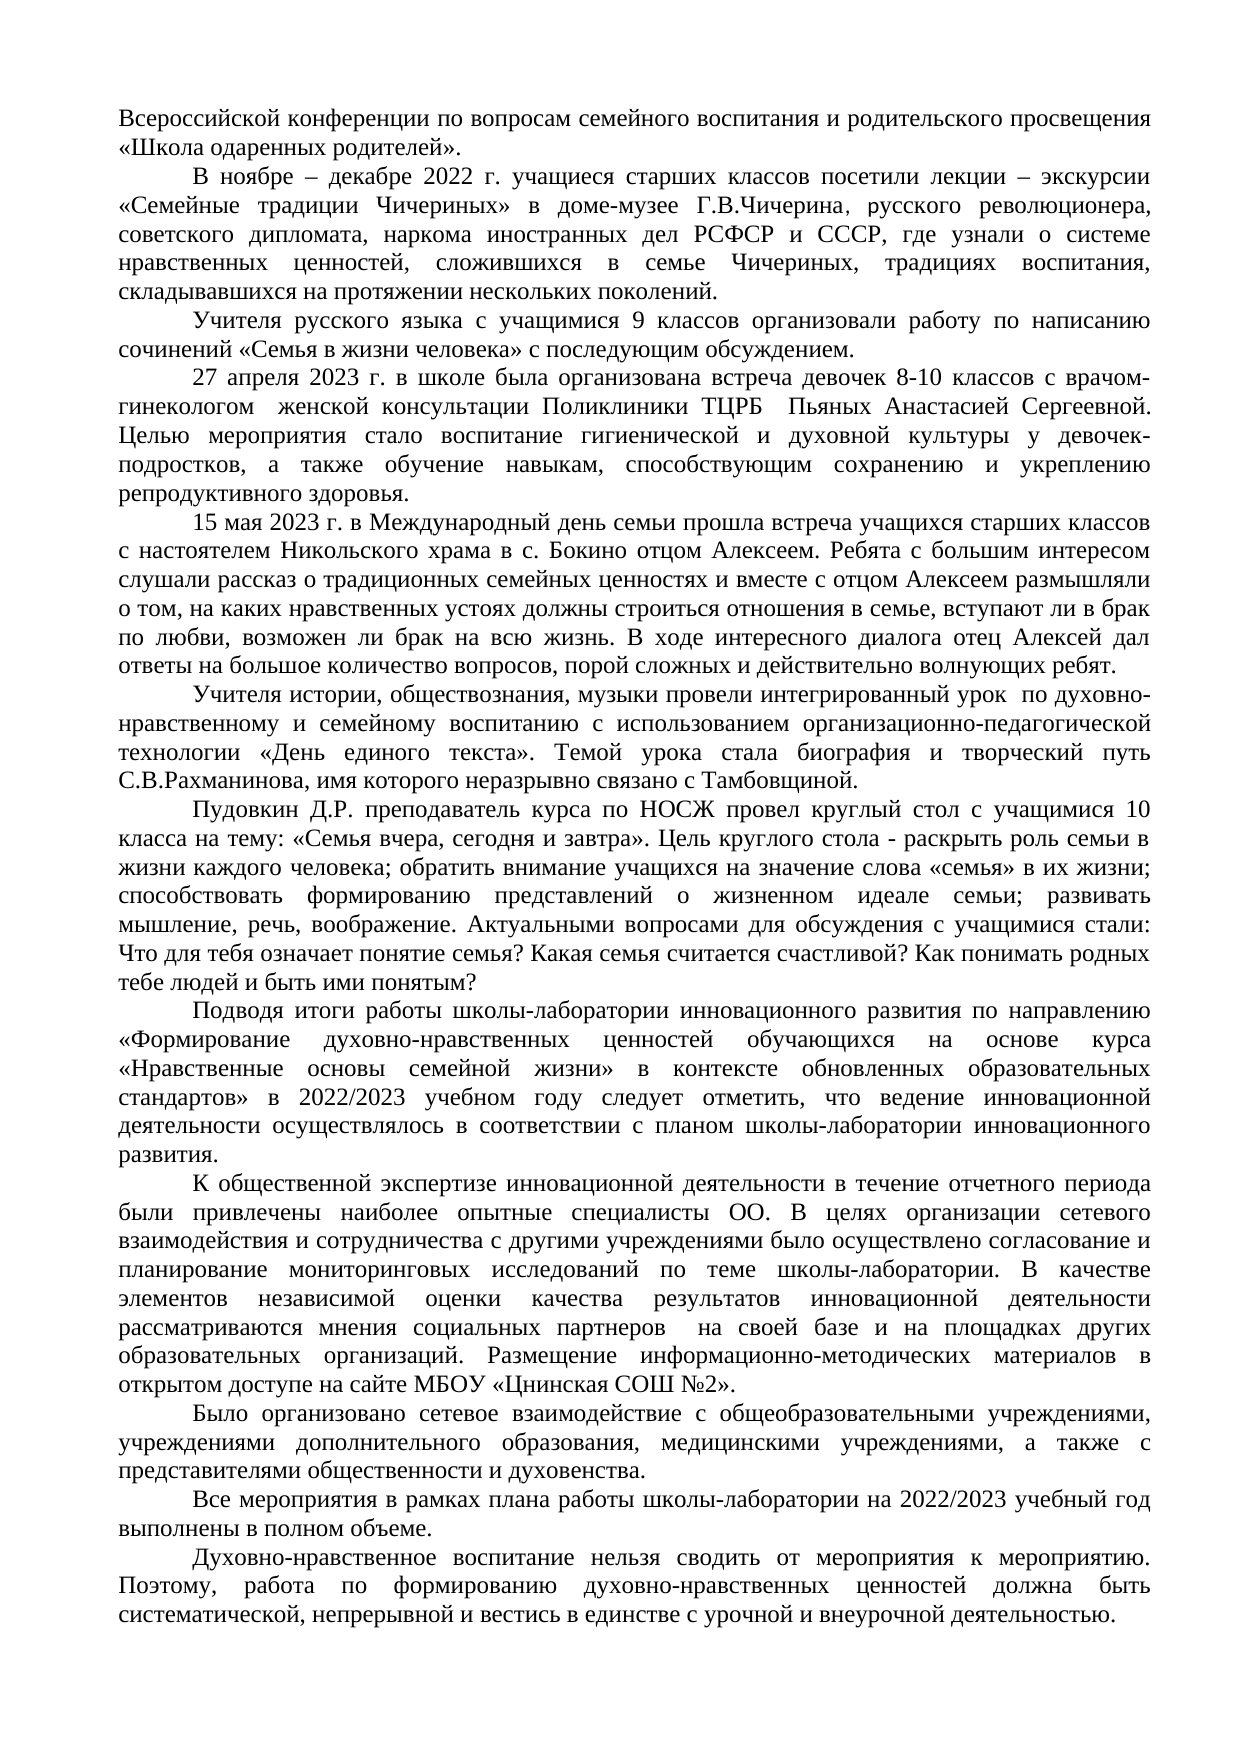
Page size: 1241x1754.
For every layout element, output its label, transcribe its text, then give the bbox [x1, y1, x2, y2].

text 27 апреля 2023 г. в школе была организована встреча девочек 8-10 классов с врачом-гинекологом женской консультации Поликлиники ТЦРБ Пьяных Анастасией Сергеевной. Целью мероприятия стало воспитание гигиенической и духовной культуры у девочек-подростков, а также обучение навыкам, способствующим сохранению и укреплению репродуктивного здоровья. [118, 362, 1152, 507]
text Учителя истории, обществознания, музыки провели интегрированный урок по духовно-нравственному и семейному воспитанию с использованием организационно-педагогической технологии «День единого текста». Темой урока стала биография и творческий путь С.В.Рахманинова, имя которого неразрывно связано с Тамбовщиной. [118, 679, 1152, 794]
text Учителя русского языка с учащимися 9 классов организовали работу по написанию сочинений «Семья в жизни человека» с последующим обсуждением. [118, 305, 1152, 362]
text Все мероприятия в рамках плана работы школы-лаборатории на 2022/2023 учебный год выполнены в полном объеме. [118, 1484, 1152, 1542]
text 15 мая 2023 г. в Международный день семьи прошла встреча учащихся старших классов с настоятелем Никольского храма в с. Бокино отцом Алексеем. Ребята с большим интересом слушали рассказ о традиционных семейных ценностях и вместе с отцом Алексеем размышляли о том, на каких нравственных устоях должны строиться отношения в семье, вступают ли в брак по любви, возможен ли брак на всю жизнь. В ходе интересного диалога отец Алексей дал ответы на большое количество вопросов, порой сложных и действительно волнующих ребят. [118, 507, 1152, 679]
text Пудовкин Д.Р. преподаватель курса по НОСЖ провел круглый стол с учащимися 10 класса на тему: «Семья вчера, сегодня и завтра». Цель круглого стола - раскрыть роль семьи в жизни каждого человека; обратить внимание учащихся на значение слова «семья» в их жизни; способствовать формированию представлений о жизненном идеале семьи; развивать мышление, речь, воображение. Актуальными вопросами для обсуждения с учащимися стали: Что для тебя означает понятие семья? Какая семья считается счастливой? Как понимать родных тебе людей и быть ими понятым? [118, 794, 1152, 995]
text К общественной экспертизе инновационной деятельности в течение отчетного периода были привлечены наиболее опытные специалисты ОО. В целях организации сетевого взаимодействия и сотрудничества с другими учреждениями было осуществлено согласование и планирование мониторинговых исследований по теме школы-лаборатории. В качестве элементов независимой оценки качества результатов инновационной деятельности рассматриваются мнения социальных партнеров на своей базе и на площадках других образовательных организаций. Размещение информационно-методических материалов в открытом доступе на сайте МБОУ «Цнинская СОШ №2». [118, 1168, 1152, 1398]
text В ноябре – декабре 2022 г. учащиеся старших классов посетили лекции – экскурсии «Семейные традиции Чичериных» в доме-музее Г.В.Чичерина, русского революционера, советского дипломата, наркома иностранных дел РСФСР и СССР, где узнали о системе нравственных ценностей, сложившихся в семье Чичериных, традициях воспитания, складывавшихся на протяжении нескольких поколений. [118, 161, 1152, 305]
text Было организовано сетевое взаимодействие с общеобразовательными учреждениями, учреждениями дополнительного образования, медицинскими учреждениями, а также с представителями общественности и духовенства. [118, 1398, 1152, 1484]
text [118, 103, 1152, 161]
text Подводя итоги работы школы-лаборатории инновационного развития по направлению «Формирование духовно-нравственных ценностей обучающихся на основе курса «Нравственные основы семейной жизни» в контексте обновленных образовательных стандартов» в 2022/2023 учебном году следует отметить, что ведение инновационной деятельности осуществлялось в соответствии с планом школы-лаборатории инновационного развития. [118, 995, 1152, 1168]
text Духовно-нравственное воспитание нельзя сводить от мероприятия к мероприятию. Поэтому, работа по формированию духовно-нравственных ценностей должна быть систематической, непрерывной и вестись в единстве с урочной и внеурочной деятельностью. [118, 1542, 1152, 1628]
